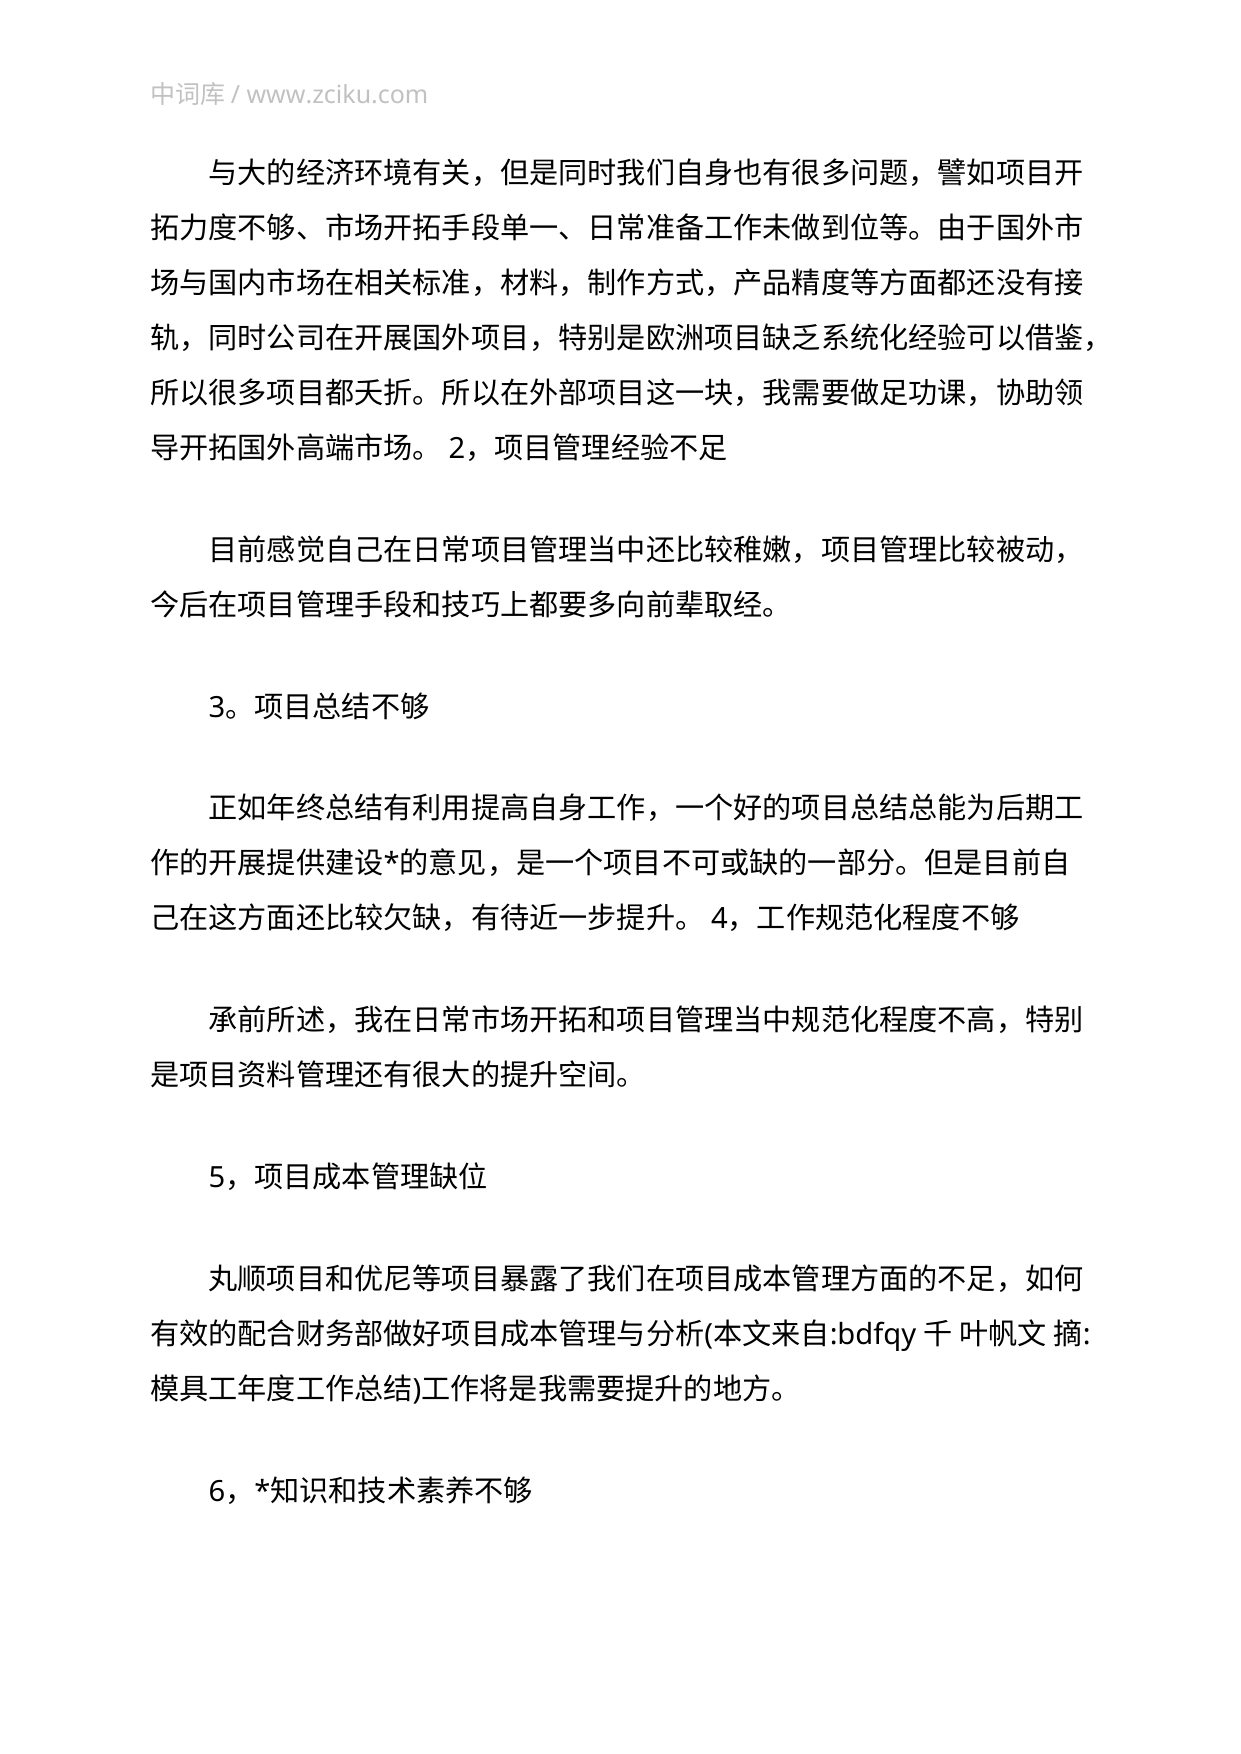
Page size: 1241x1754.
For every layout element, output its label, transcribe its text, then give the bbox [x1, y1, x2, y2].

text 承前所述，我在日常市场开拓和项目管理当中规范化程度不高，特别是项目资料管理还有很大的提升空间。 [150, 997, 1090, 1094]
text 目前感觉自己在日常项目管理当中还比较稚嫩，项目管理比较被动，今后在项目管理手段和技巧上都要多向前辈取经。 [150, 526, 1090, 624]
text 5，项目成本管理缺位 [150, 1154, 1090, 1196]
text 正如年终总结有利用提高自身工作，一个好的项目总结总能为后期工作的开展提供建设*的意见，是一个项目不可或缺的一部分。但是目前自己在这方面还比较欠缺，有待近一步提升。 4，工作规范化程度不够 [150, 785, 1090, 937]
text 与大的经济环境有关，但是同时我们自身也有很多问题，譬如项目开拓力度不够、市场开拓手段单一、日常准备工作未做到位等。由于国外市场与国内市场在相关标准，材料，制作方式，产品精度等方面都还没有接轨，同时公司在开展国外项目，特别是欧洲项目缺乏系统化经验可以借鉴，所以很多项目都夭折。所以在外部项目这一块，我需要做足功课，协助领导开拓国外高端市场。 2，项目管理经验不足 [150, 150, 1090, 467]
text 6，*知识和技术素养不够 [150, 1467, 1090, 1510]
text 丸顺项目和优尼等项目暴露了我们在项目成本管理方面的不足，如何有效的配合财务部做好项目成本管理与分析(本文来自:bdfqy 千 叶帆文 摘:模具工年度工作总结)工作将是我需要提升的地方。 [150, 1256, 1090, 1408]
text 3。项目总结不够 [150, 683, 1090, 726]
